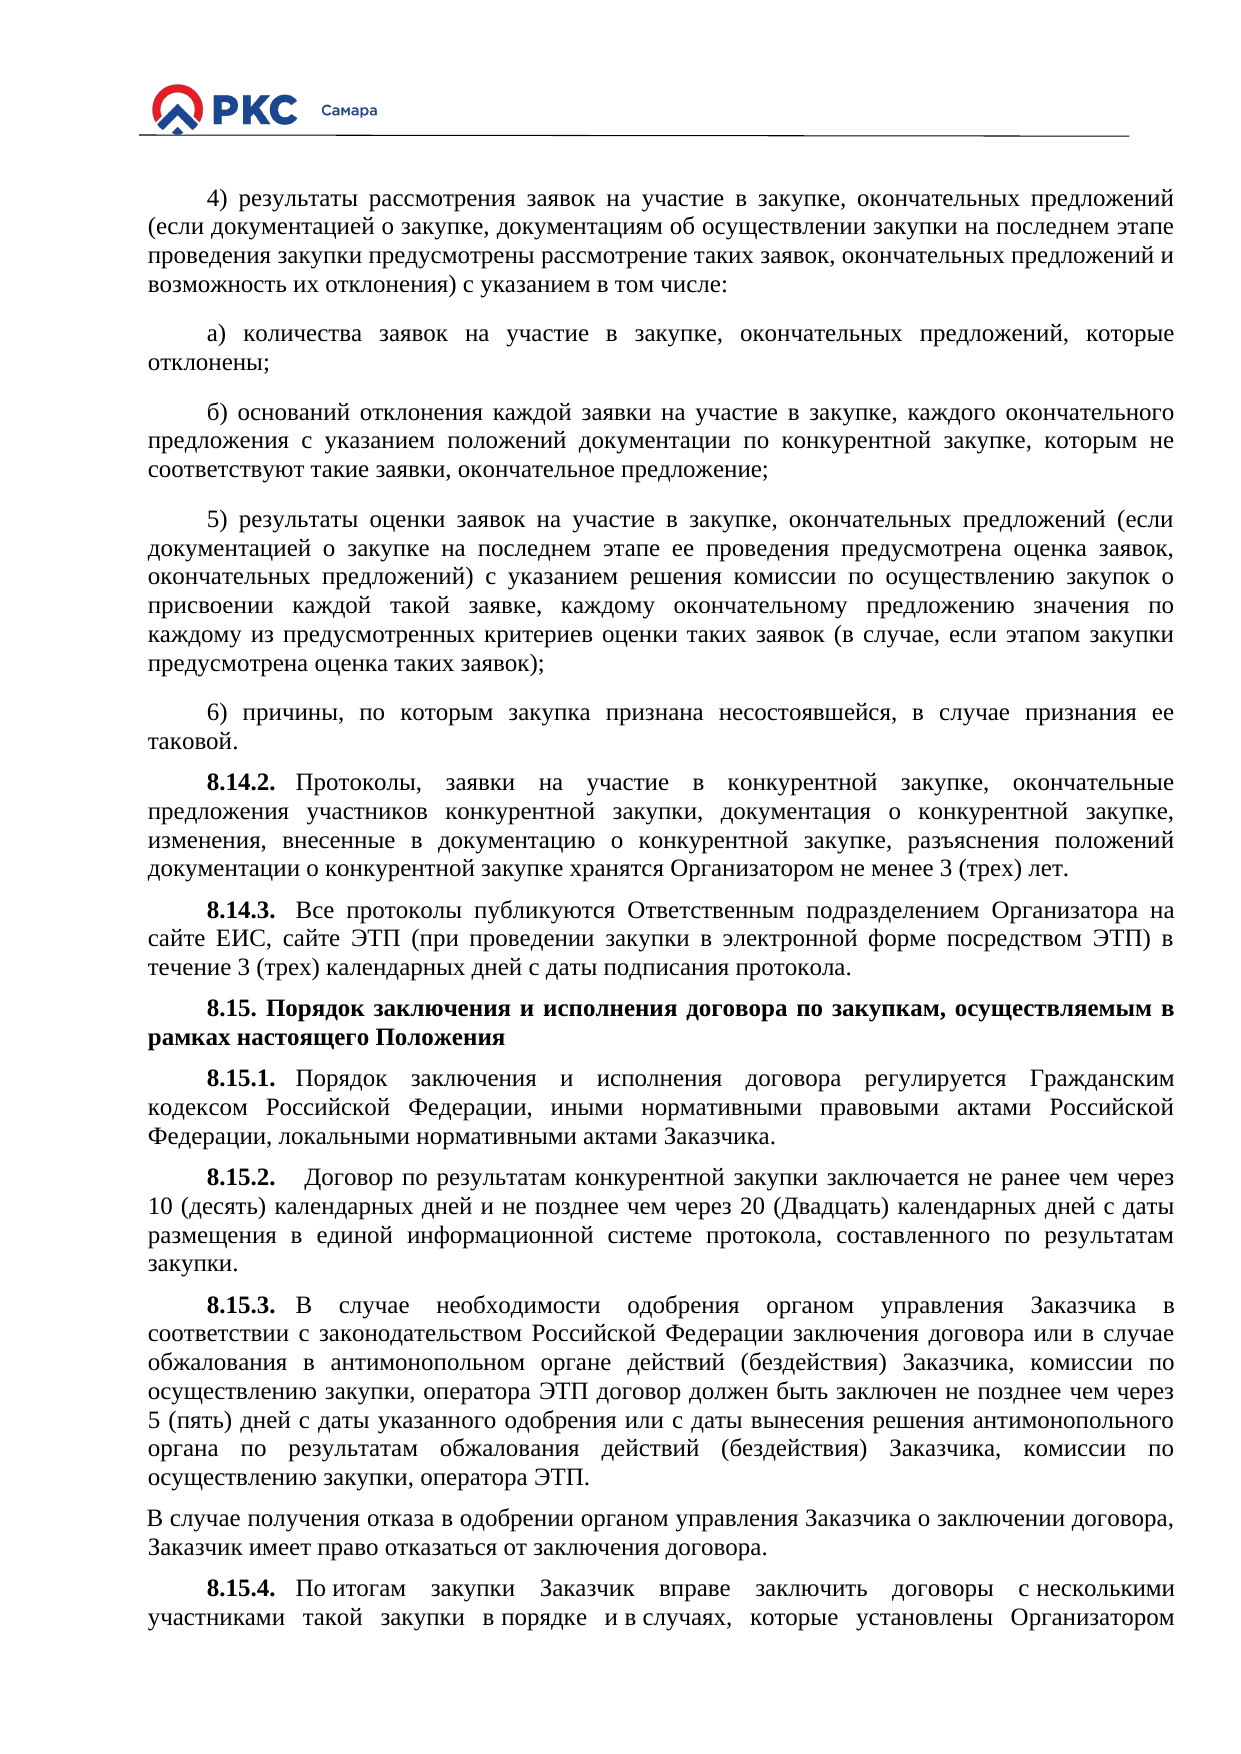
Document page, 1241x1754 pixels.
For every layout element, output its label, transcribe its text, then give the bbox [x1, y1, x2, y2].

list Порядок заключения и исполнения договора по закупкам, осуществляемым в рамках настоящего Положения [148, 993, 1175, 1051]
picture [140, 71, 390, 148]
list В случае необходимости одобрения органом управления Заказчика в соответствии с законодательством Российской Федерации заключения договора или в случае обжалования в антимонопольном органе действий (бездействия) Заказчика, комиссии по осуществлению закупки, оператора ЭТП договор должен быть заключен не позднее чем через 5 (пять) дней с даты указанного одобрения или с даты вынесения решения антимонопольного органа по результатам обжалования действий (бездействия) Заказчика, комиссии по осуществлению закупки, оператора ЭТП. [148, 1290, 1175, 1491]
list Протоколы, заявки на участие в конкурентной закупке, окончательные предложения участников конкурентной закупки, документация о конкурентной закупке, изменения, внесенные в документацию о конкурентной закупке, разъяснения положений документации о конкурентной закупке хранятся Организатором не менее 3 (трех) лет. [148, 767, 1175, 882]
text 5) результаты оценки заявок на участие в закупке, окончательных предложений (если документацией о закупке на последнем этапе ее проведения предусмотрена оценка заявок, окончательных предложений) с указанием решения комиссии по осуществлению закупок о присвоении каждой такой заявке, каждому окончательному предложению значения по каждому из предусмотренных критериев оценки таких заявок (в случае, если этапом закупки предусмотрена оценка таких заявок); [148, 504, 1175, 676]
text а) количества заявок на участие в закупке, окончательных предложений, которые отклонены; [148, 318, 1175, 376]
text б) оснований отклонения каждой заявки на участие в закупке, каждого окончательного предложения с указанием положений документации по конкурентной закупке, которым не соответствуют такие заявки, окончательное предложение; [148, 397, 1175, 483]
list Порядок заключения и исполнения договора регулируется Гражданским кодексом Российской Федерации, иными нормативными правовыми актами Российской Федерации, локальными нормативными актами Заказчика. [148, 1063, 1175, 1150]
text В случае получения отказа в одобрении органом управления Заказчика о заключении договора, Заказчик имеет право отказаться от заключения договора. [146, 1503, 1175, 1561]
list Все протоколы публикуются Ответственным подразделением Организатора на сайте ЕИС, сайте ЭТП (при проведении закупки в электронной форме посредством ЭТП) в течение 3 (трех) календарных дней с даты подписания протокола. [148, 895, 1175, 981]
text 4) результаты рассмотрения заявок на участие в закупке, окончательных предложений (если документацией о закупке, документациям об осуществлении закупки на последнем этапе проведения закупки предусмотрены рассмотрение таких заявок, окончательных предложений и возможность их отклонения) с указанием в том числе: [148, 183, 1175, 298]
text 6) причины, по которым закупка признана несостоявшейся, в случае признания ее таковой. [148, 697, 1175, 755]
list Договор по результатам конкурентной закупки заключается не ранее чем через 10 (десять) календарных дней и не позднее чем через 20 (Двадцать) календарных дней с даты размещения в единой информационной системе протокола, составленного по результатам закупки. [148, 1162, 1175, 1277]
